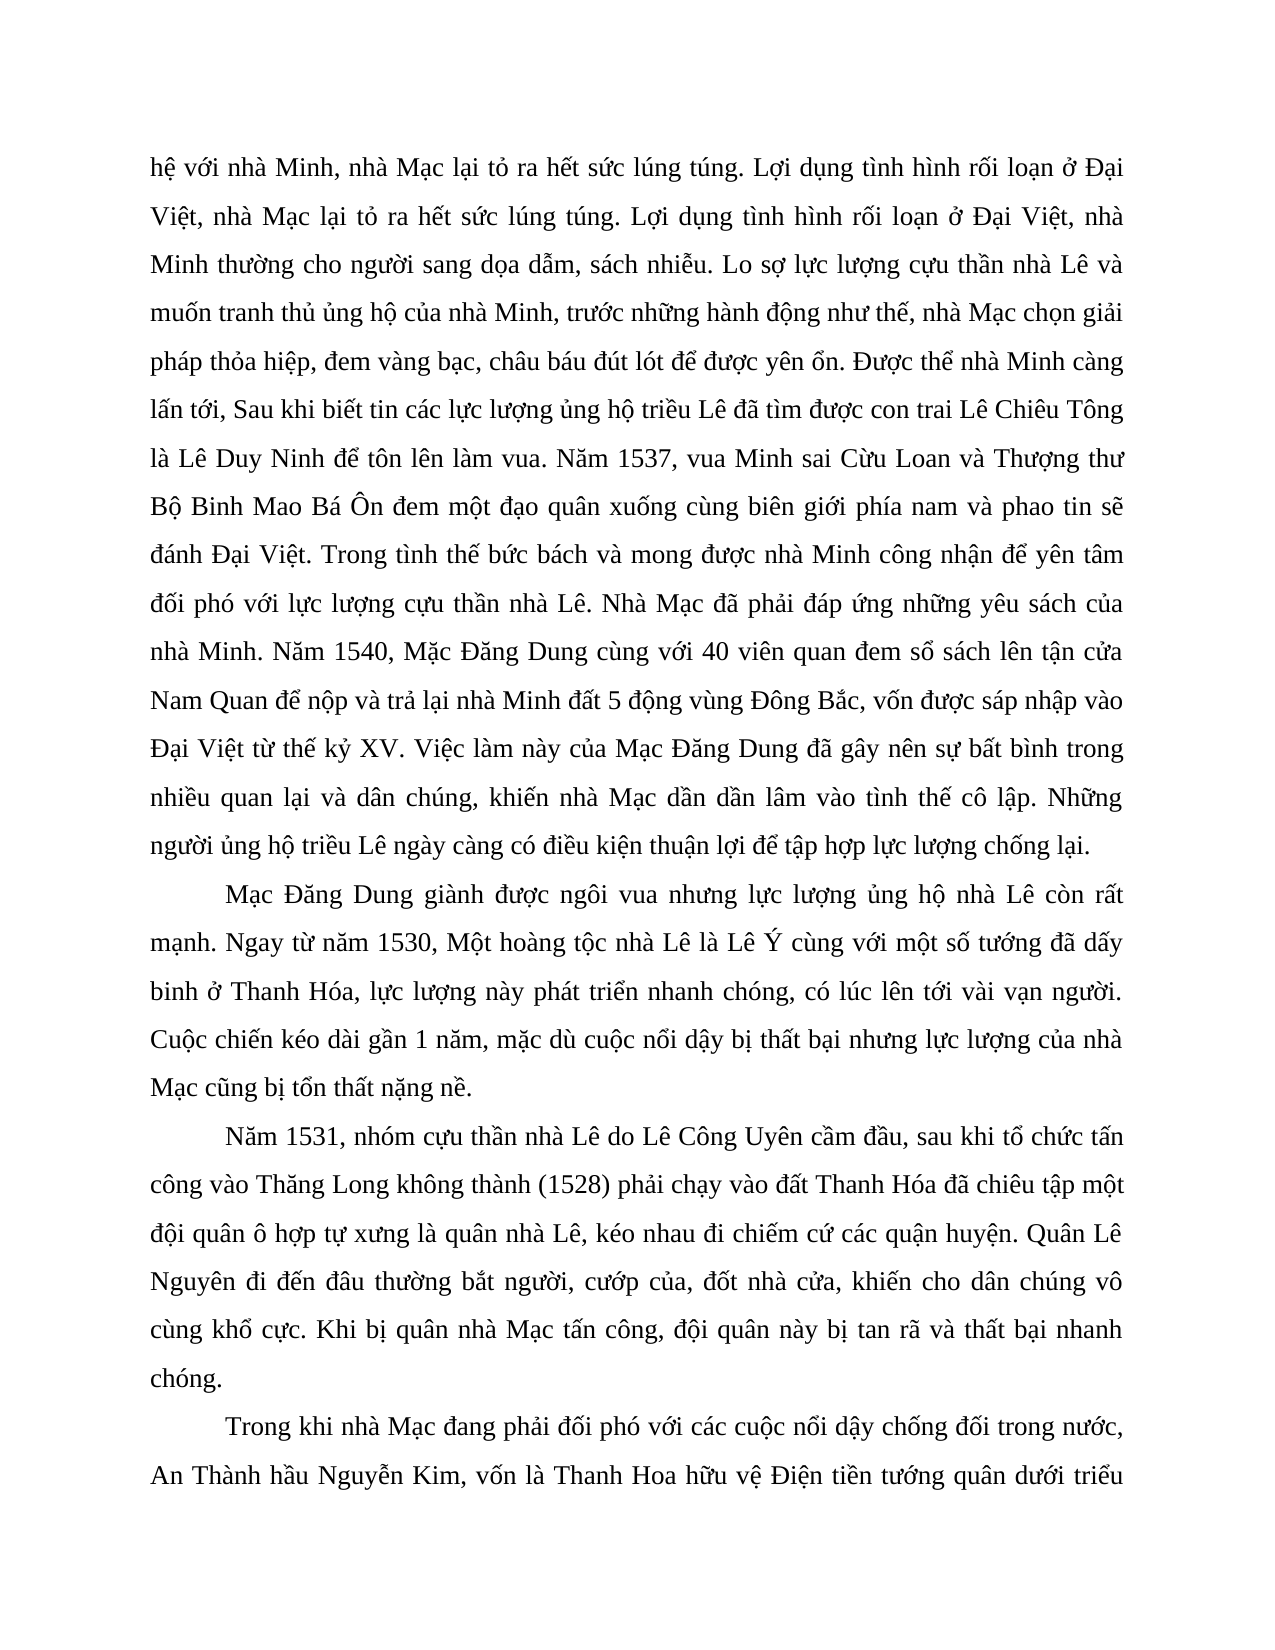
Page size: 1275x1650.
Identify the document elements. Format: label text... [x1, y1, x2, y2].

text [150, 150, 1125, 860]
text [150, 1409, 1125, 1490]
text Mạc Đăng Dung giành được ngôi vua nhưng lực lượng ủng hộ nhà Lê còn rất mạnh. Ngay từ năm 1530, Một hoàng tộc nhà Lê là Lê Ý cùng với một số tướng đã dấy binh ở Thanh Hóa, lực lượng này phát triển nhanh chóng, có lúc lên tới vài vạn người. Cuộc chiến kéo dài gần 1 năm, mặc dù cuộc nổi dậy bị thất bại nhưng lực lượng của nhà Mạc cũng bị tổn thất nặng nề. [150, 877, 1125, 1103]
text Năm 1531, nhóm cựu thần nhà Lê do Lê Công Uyên cầm đầu, sau khi tổ chức tấn công vào Thăng Long không thành (1528) phải chạy vào đất Thanh Hóa đã chiêu tập một đội quân ô hợp tự xưng là quân nhà Lê, kéo nhau đi chiếm cứ các quận huyện. Quân Lê Nguyên đi đến đâu thường bắt người, cướp của, đốt nhà cửa, khiến cho dân chúng vô cùng khổ cực. Khi bị quân nhà Mạc tấn công, đội quân này bị tan rã và thất bại nhanh chóng. [150, 1119, 1125, 1393]
